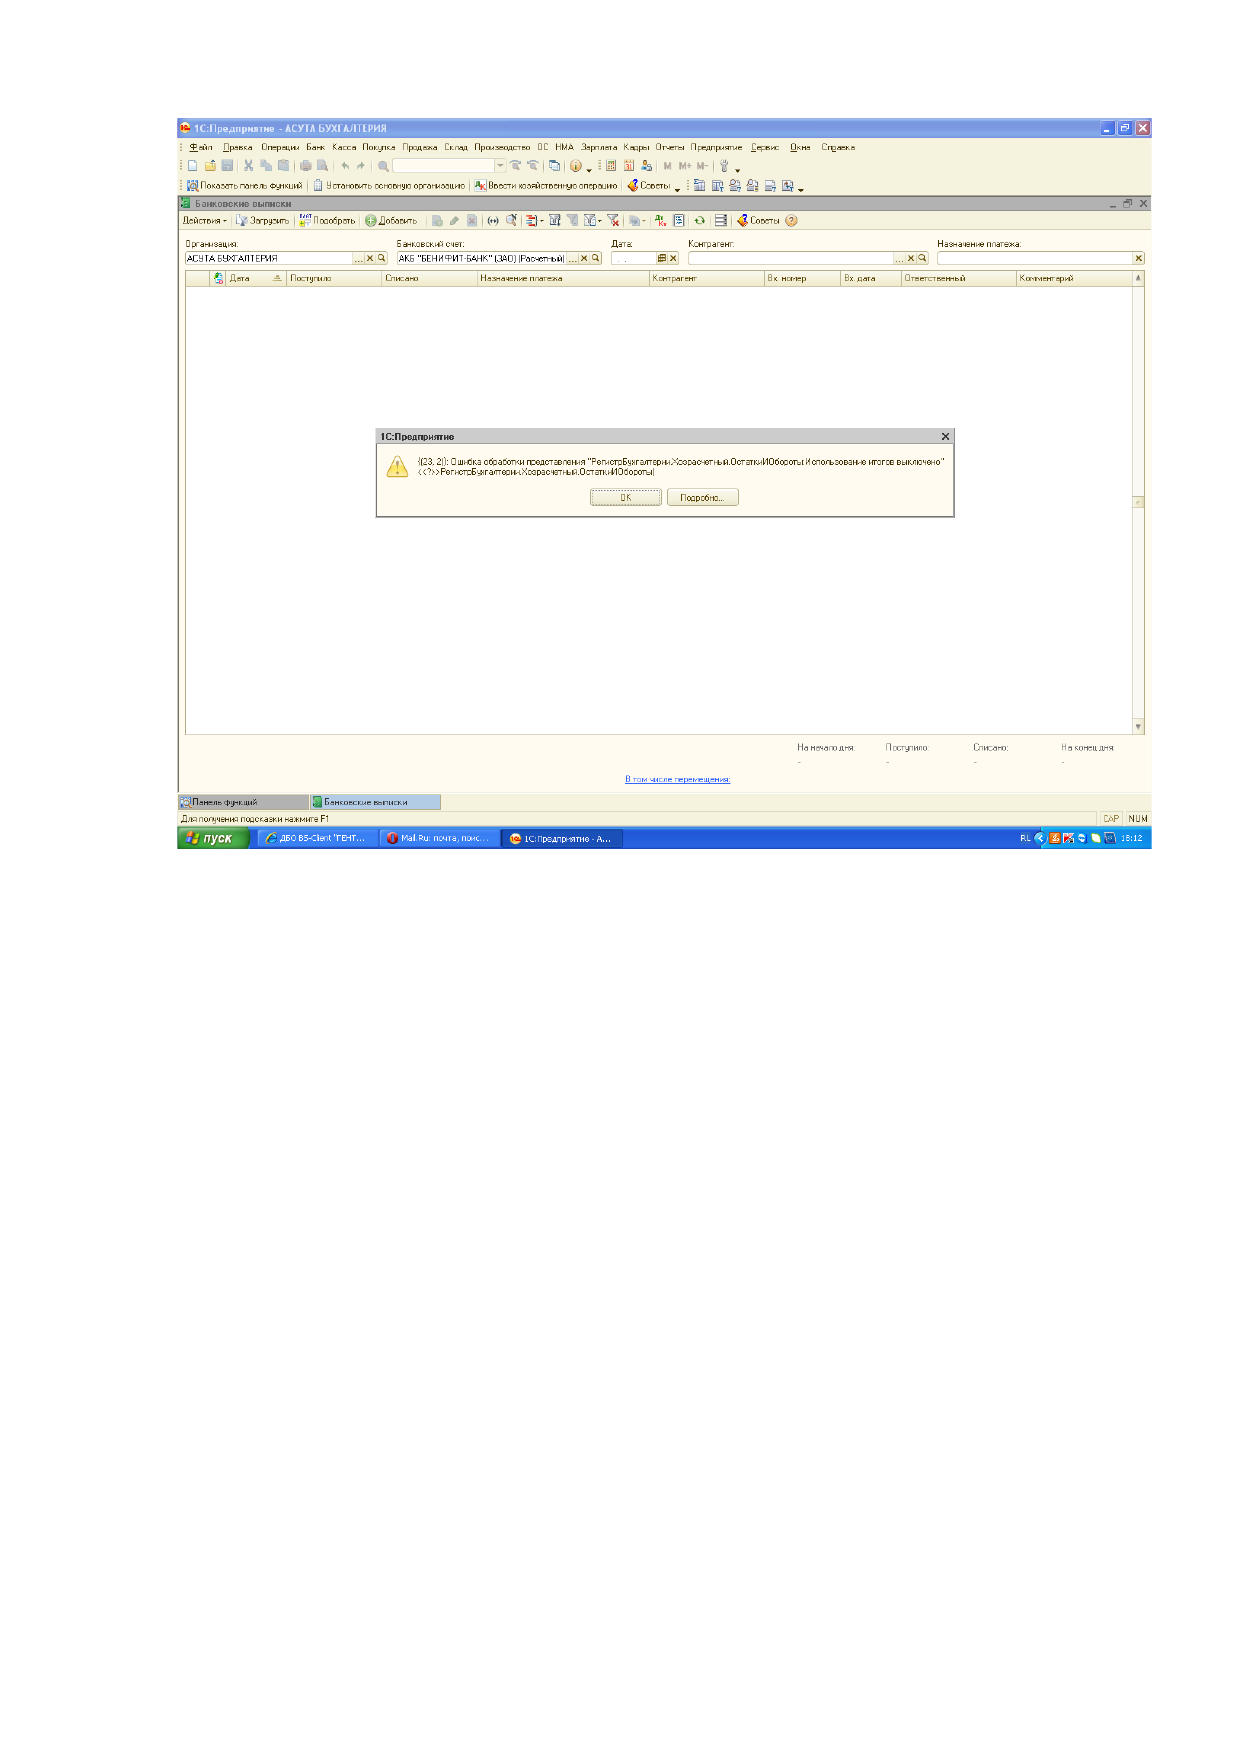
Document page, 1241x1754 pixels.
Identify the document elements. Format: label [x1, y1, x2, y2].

picture [177, 118, 1152, 849]
